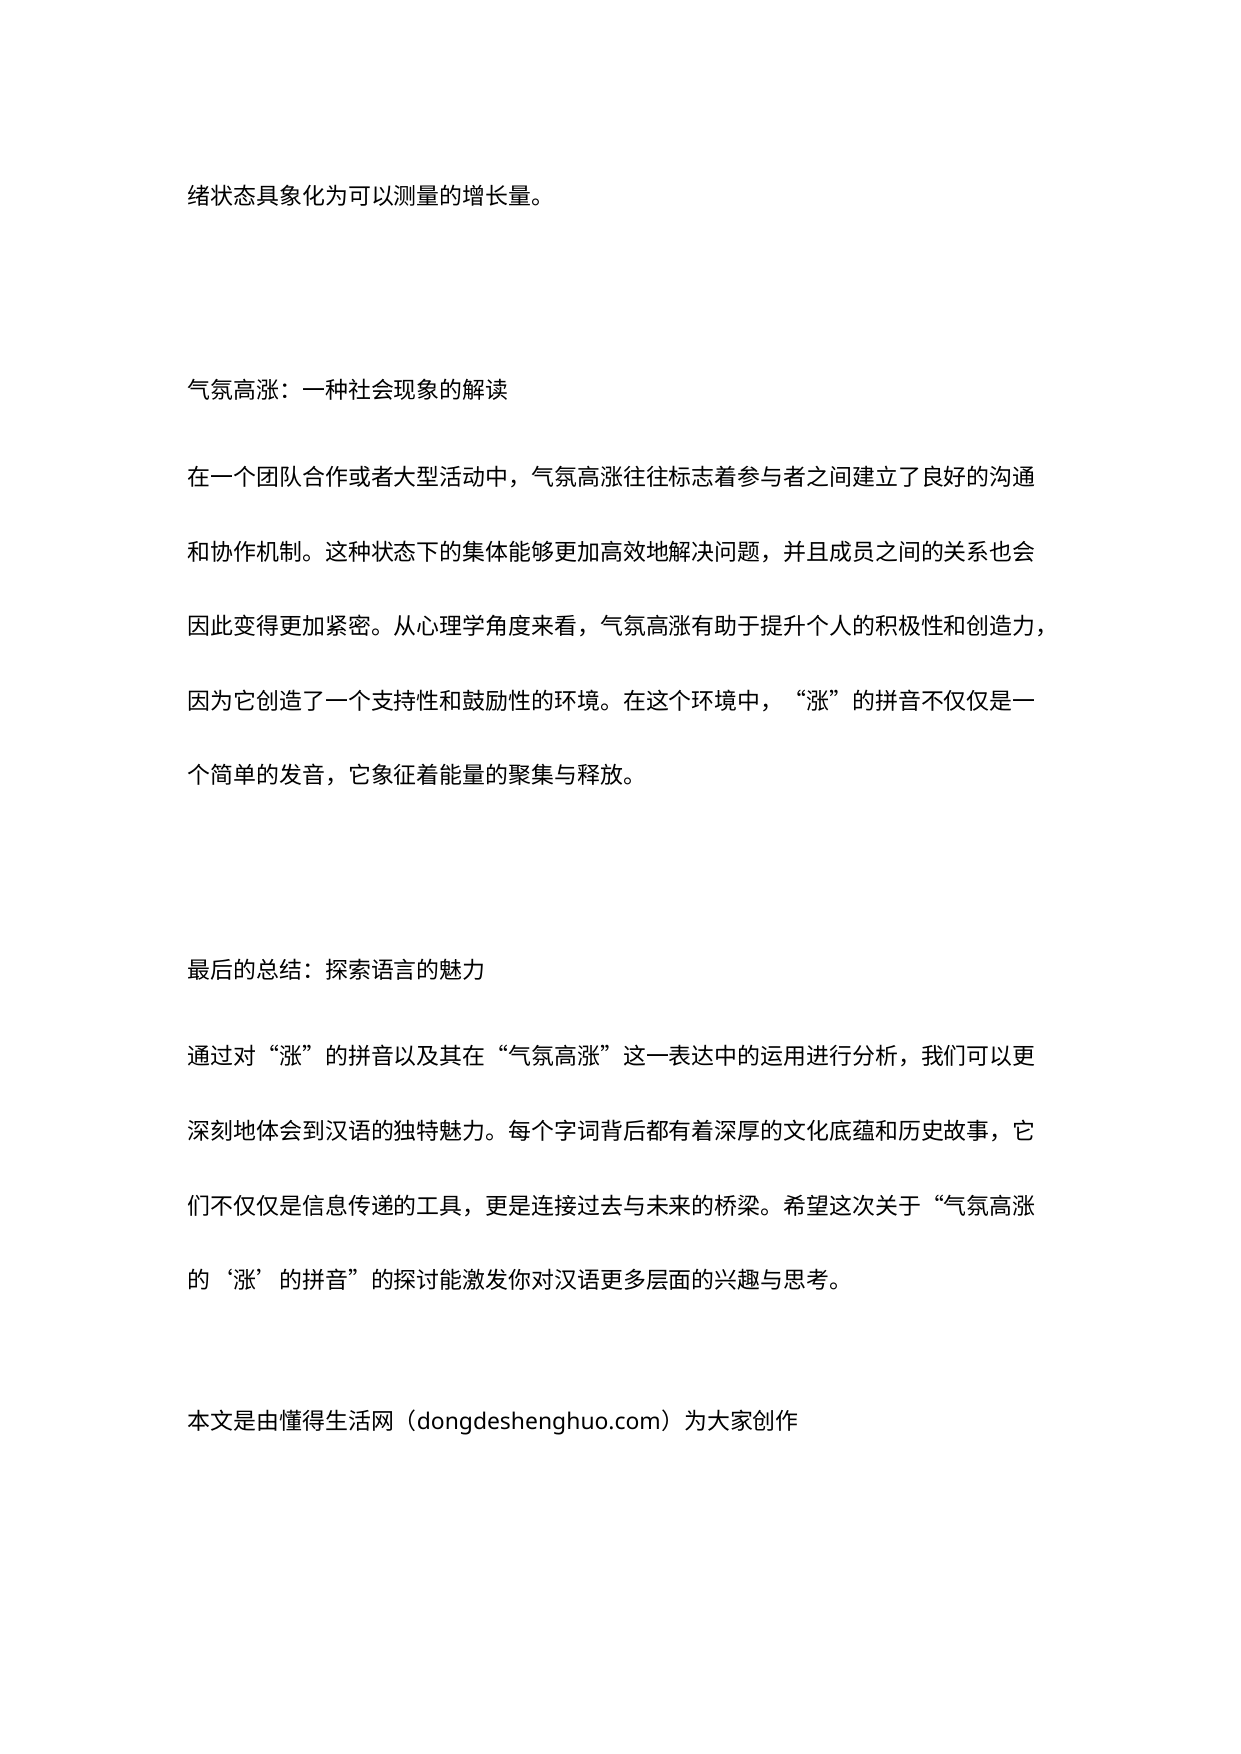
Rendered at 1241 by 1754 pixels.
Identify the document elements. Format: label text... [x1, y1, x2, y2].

text 最后的总结：探索语言的魅力 [187, 936, 1053, 1001]
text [187, 162, 1053, 227]
text 本文是由懂得生活网（dongdeshenghuo.com）为大家创作 [187, 1387, 1053, 1452]
text 在一个团队合作或者大型活动中，气氛高涨往往标志着参与者之间建立了良好的沟通和协作机制。这种状态下的集体能够更加高效地解决问题，并且成员之间的关系也会因此变得更加紧密。从心理学角度来看，气氛高涨有助于提升个人的积极性和创造力，因为它创造了一个支持性和鼓励性的环境。在这个环境中，“涨”的拼音不仅仅是一个简单的发音，它象征着能量的聚集与释放。 [187, 443, 1053, 807]
text 气氛高涨：一种社会现象的解读 [187, 356, 1053, 421]
text 通过对“涨”的拼音以及其在“气氛高涨”这一表达中的运用进行分析，我们可以更深刻地体会到汉语的独特魅力。每个字词背后都有着深厚的文化底蕴和历史故事，它们不仅仅是信息传递的工具，更是连接过去与未来的桥梁。希望这次关于“气氛高涨的‘涨’的拼音”的探讨能激发你对汉语更多层面的兴趣与思考。 [187, 1022, 1053, 1311]
